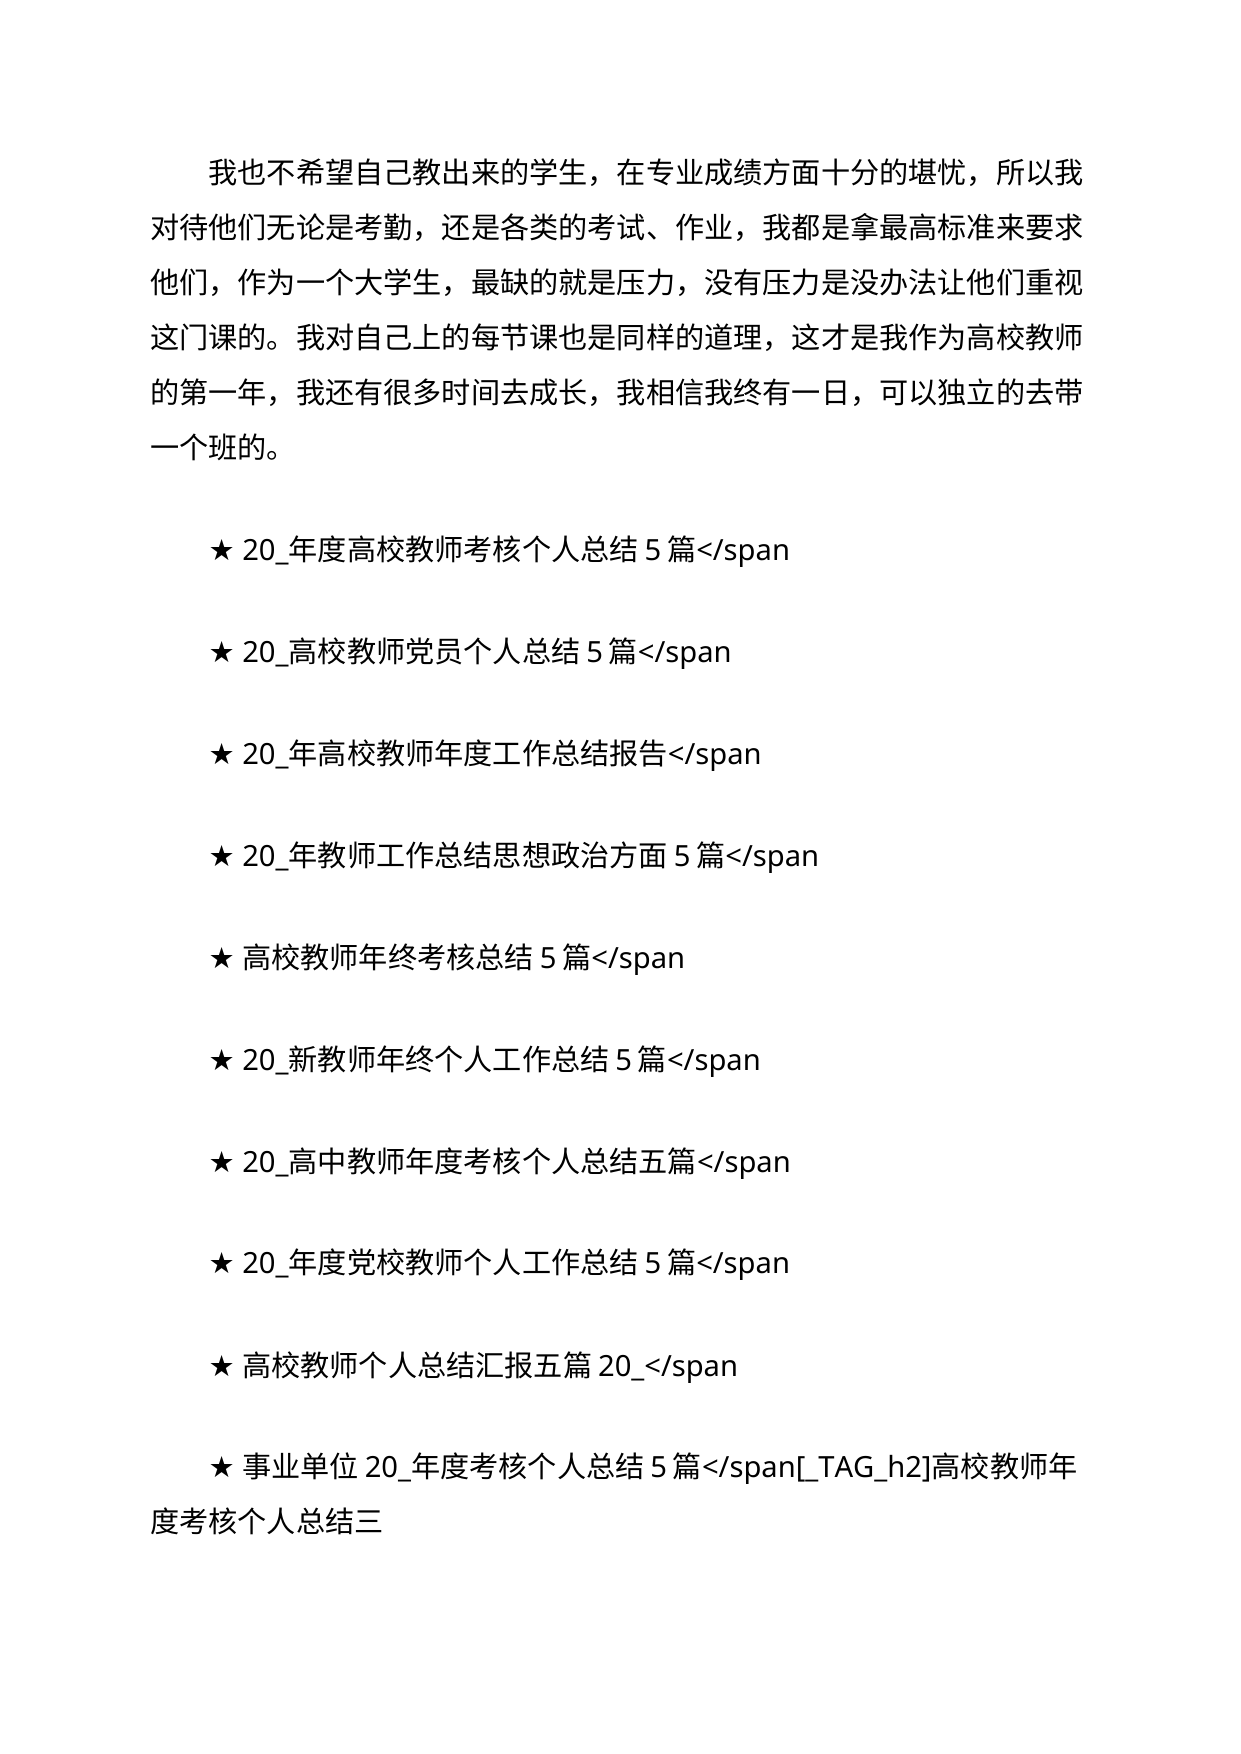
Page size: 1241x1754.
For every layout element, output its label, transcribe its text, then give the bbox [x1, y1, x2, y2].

text ★ 20_年度党校教师个人工作总结5篇</span [150, 1240, 1090, 1282]
text ★ 20_高中教师年度考核个人总结五篇</span [150, 1138, 1090, 1181]
text ★ 高校教师年终考核总结5篇</span [150, 934, 1090, 977]
text ★ 20_年教师工作总结思想政治方面5篇</span [150, 832, 1090, 874]
text ★ 20_年度高校教师考核个人总结5篇</span [150, 526, 1090, 569]
text ★ 20_高校教师党员个人总结5篇</span [150, 628, 1090, 671]
text ★ 事业单位20_年度考核个人总结5篇</span[_TAG_h2]高校教师年度考核个人总结三 [150, 1444, 1090, 1541]
text ★ 20_新教师年终个人工作总结5篇</span [150, 1036, 1090, 1078]
text 我也不希望自己教出来的学生，在专业成绩方面十分的堪忧，所以我对待他们无论是考勤，还是各类的考试、作业，我都是拿最高标准来要求他们，作为一个大学生，最缺的就是压力，没有压力是没办法让他们重视这门课的。我对自己上的每节课也是同样的道理，这才是我作为高校教师的第一年，我还有很多时间去成长，我相信我终有一日，可以独立的去带一个班的。 [150, 150, 1090, 467]
text ★ 高校教师个人总结汇报五篇20_</span [150, 1342, 1090, 1384]
text ★ 20_年高校教师年度工作总结报告</span [150, 730, 1090, 773]
